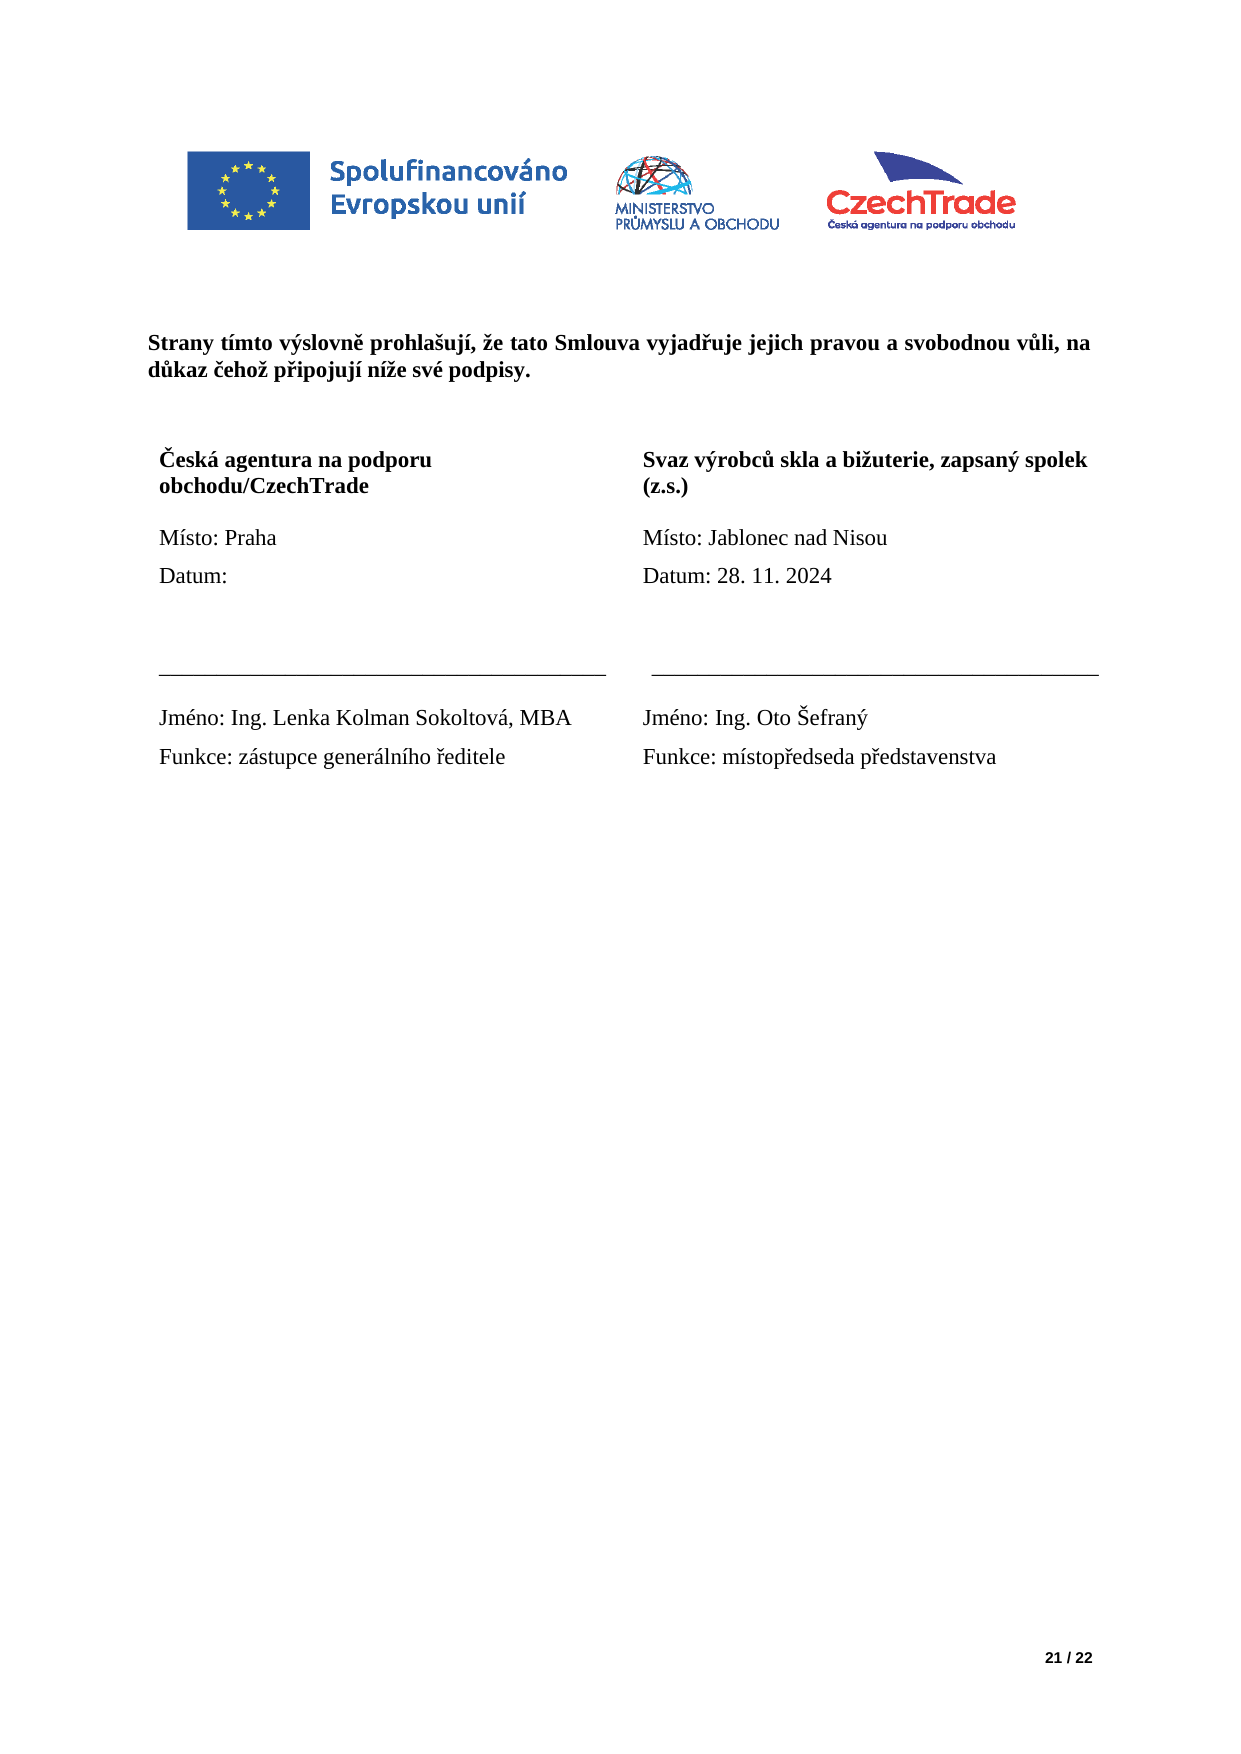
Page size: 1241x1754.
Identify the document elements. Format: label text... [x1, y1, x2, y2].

table_cell Jméno: Ing. Oto Šefraný Funkce: místopředseda představenstva [631, 691, 1119, 782]
table_cell Místo: Praha Datum: [148, 511, 631, 601]
table_cell _______________________________________ [631, 601, 1119, 691]
table_header Česká agentura na podporu obchodu/CzechTrade [148, 433, 631, 511]
table_cell Jméno: Ing. Lenka Kolman Sokoltová, MBA Funkce: zástupce generálního ředitele [148, 691, 631, 782]
table_header Svaz výrobců skla a bižuterie, zapsaný spolek (z.s.) [631, 433, 1119, 511]
table_cell _______________________________________ [148, 601, 631, 691]
table_cell Místo: Jablonec nad Nisou Datum: 28. 11. 2024 [631, 511, 1119, 601]
text Strany tímto výslovně prohlašují, že tato Smlouva vyjadřuje jejich pravou a svobodnou vůli, na důkaz čehož připojují níže své podpisy. [148, 329, 1092, 382]
